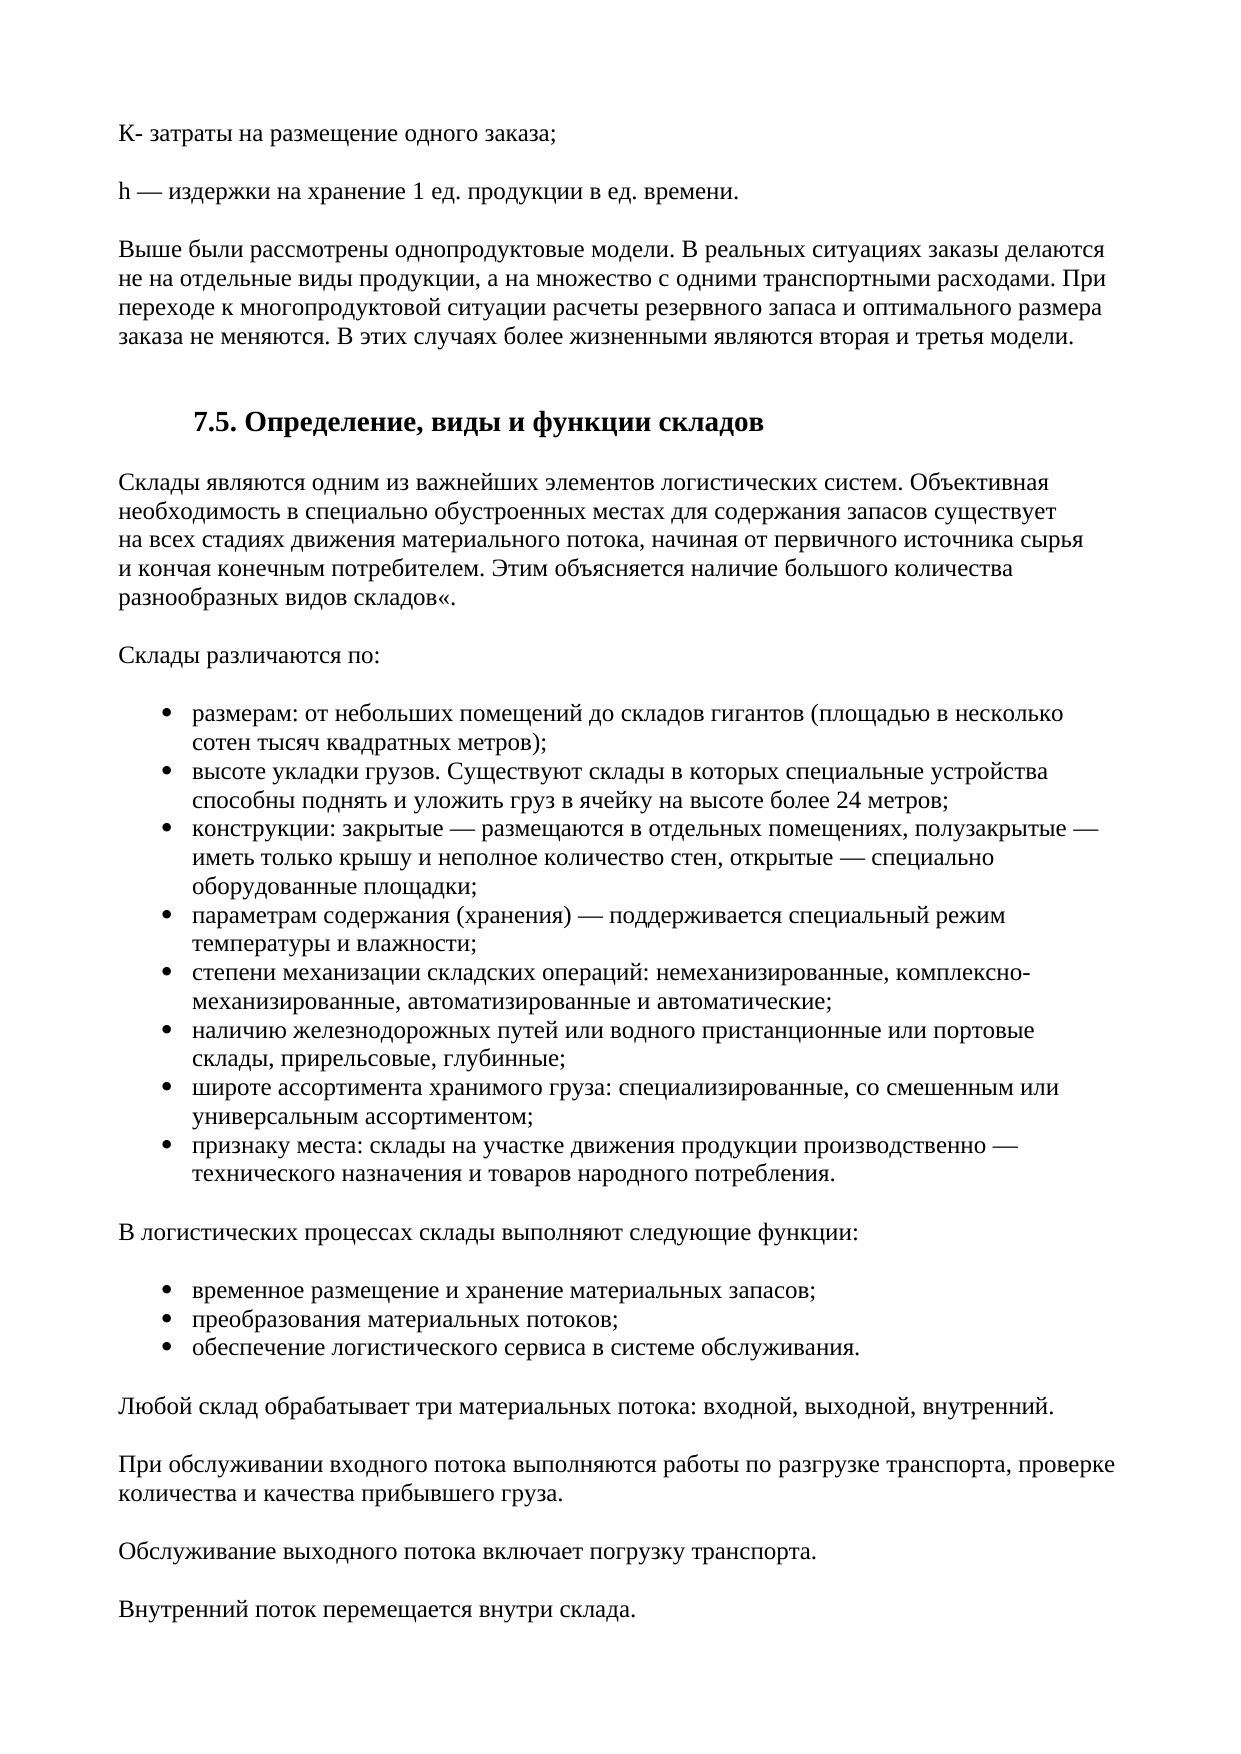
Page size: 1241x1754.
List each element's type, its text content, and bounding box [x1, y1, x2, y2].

list широте ассортимента хранимого груза: специализированные, со смешенным или универсальным ассортиментом; [162, 1072, 1122, 1130]
text К- затраты на размещение одного заказа; [118, 118, 1122, 147]
list размерам: от небольших помещений до складов гигантов (площадью в несколько сотен тысяч квадратных метров); [162, 698, 1122, 756]
list степени механизации складских операций: немеханизированные, комплексно-механизированные, автоматизированные и автоматические; [162, 957, 1122, 1015]
subtitle 7.5. Определение, виды и функции складов [118, 404, 1122, 438]
text Обслуживание выходного потока включает погрузку транспорта. [118, 1536, 1122, 1565]
list временное размещение и хранение материальных запасов; [162, 1275, 1122, 1304]
text h — издержки на хранение 1 ед. продукции в ед. времени. [118, 176, 1122, 205]
text Любой склад обрабатывает три материальных потока: входной, выходной, внутренний. [118, 1391, 1122, 1419]
list признаку места: склады на участке движения продукции производственно — технического назначения и товаров народного потребления. [162, 1130, 1122, 1187]
text Выше были рассмотрены однопродуктовые модели. В реальных ситуациях заказы делаются не на отдельные виды продукции, а на множество с одними транспортными расходами. При переходе к многопродуктовой ситуации расчеты резервного запаса и оптимального размера заказа не меняются. В этих случаях более жизненными являются вторая и третья модели. [118, 234, 1122, 349]
text Внутренний поток перемещается внутри склада. [118, 1594, 1122, 1623]
text Склады различаются по: [118, 640, 1122, 669]
list конструкции: закрытые — размещаются в отдельных помещениях, полузакрытые — иметь только крышу и неполное количество стен, открытые — специально оборудованные площадки; [162, 813, 1122, 900]
text В логистических процессах склады выполняют следующие функции: [118, 1217, 1122, 1246]
list наличию железнодорожных путей или водного пристанционные или портовые склады, прирельсовые, глубинные; [162, 1015, 1122, 1072]
text Склады являются одним из важнейших элементов логистических систем. Объективная необходимость в специально обустроенных местах для содержания запасов существует на всех стадиях движения материального потока, начиная от первичного источника сырья и кончая конечным потребителем. Этим объясняется наличие большого количества разнообразных видов складов«. [118, 467, 1122, 611]
text При обслуживании входного потока выполняются работы по разгрузке транспорта, проверке количества и качества прибывшего груза. [118, 1449, 1122, 1506]
list преобразования материальных потоков; [162, 1304, 1122, 1332]
list обеспечение логистического сервиса в системе обслуживания. [162, 1332, 1122, 1361]
list высоте укладки грузов. Существуют склады в которых специальные устройства способны поднять и уложить груз в ячейку на высоте более 24 метров; [162, 756, 1122, 813]
list параметрам содержания (хранения) — поддерживается специальный режим температуры и влажности; [162, 900, 1122, 957]
